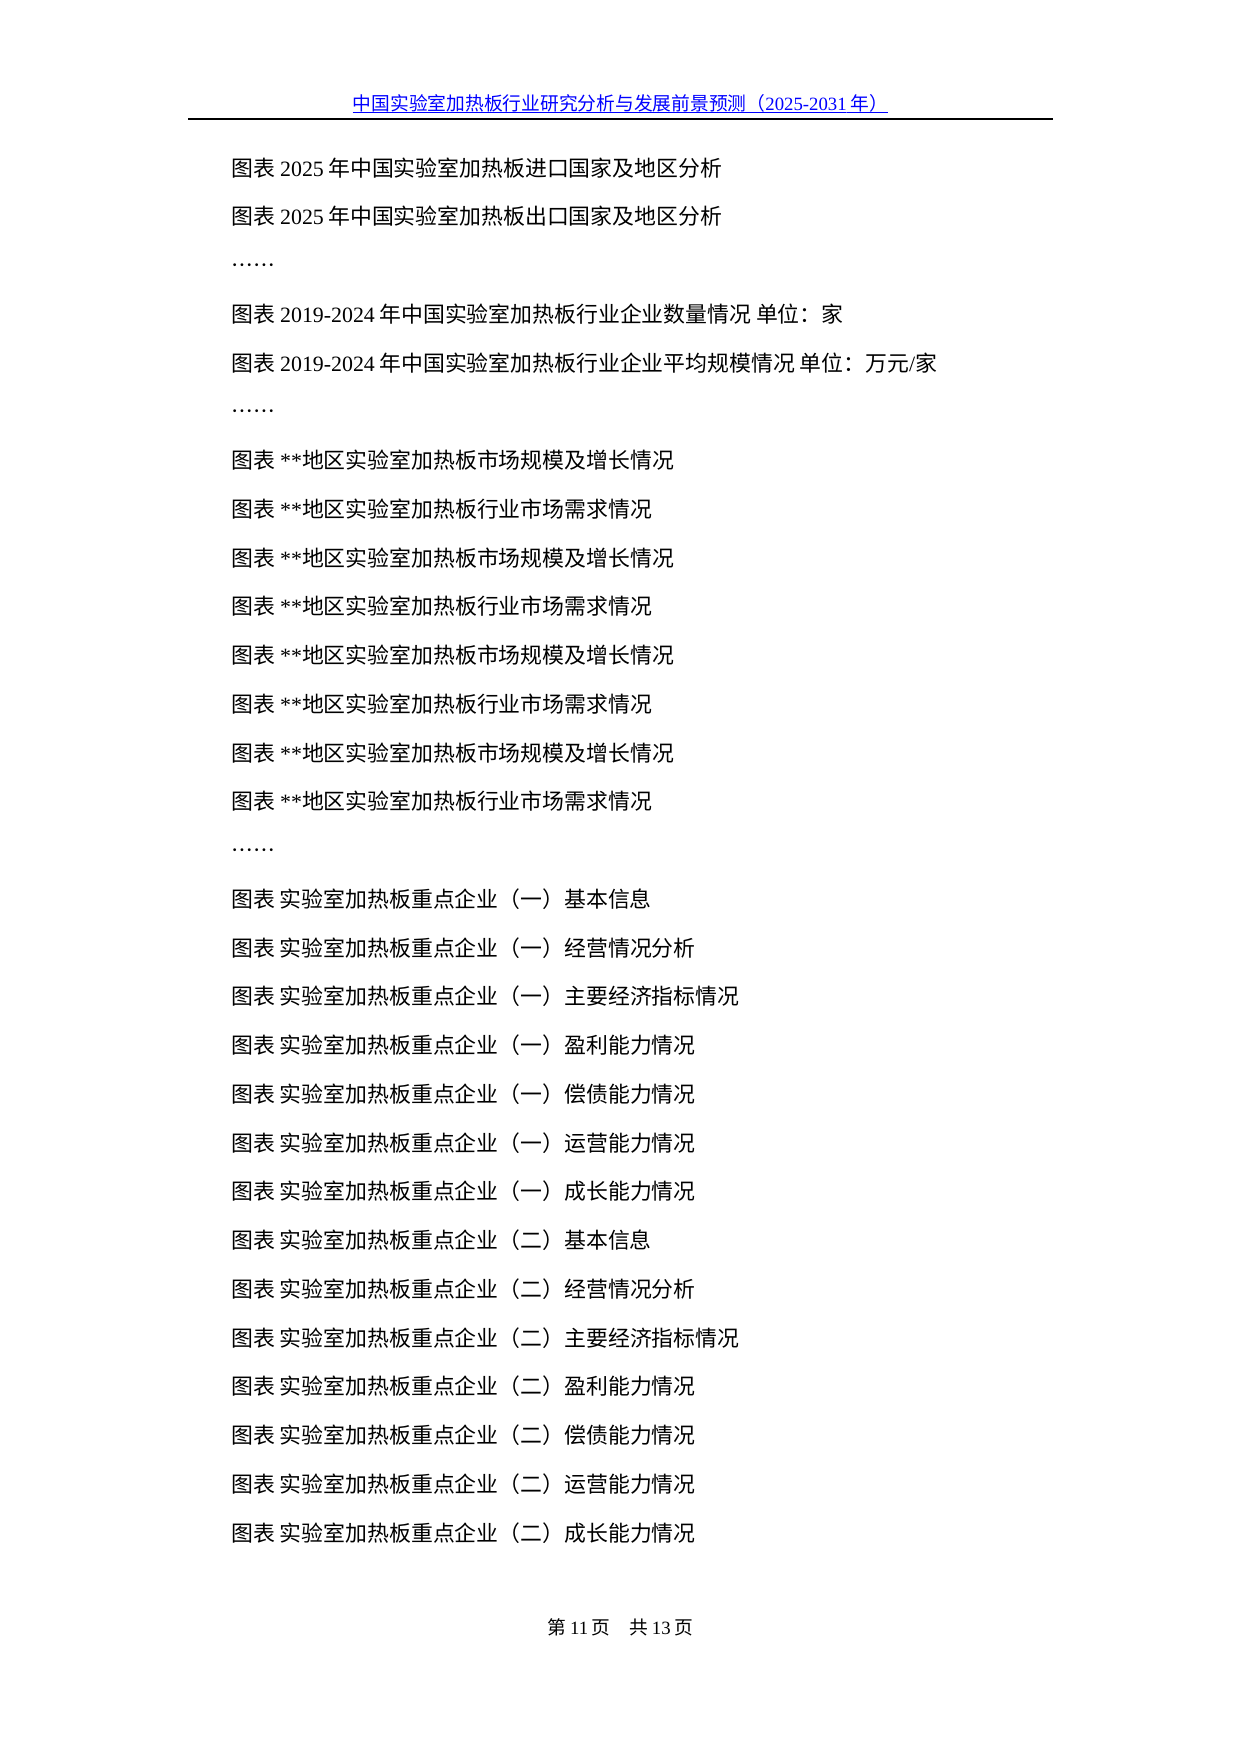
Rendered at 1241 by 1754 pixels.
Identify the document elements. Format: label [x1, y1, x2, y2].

text [187, 150, 1053, 1548]
